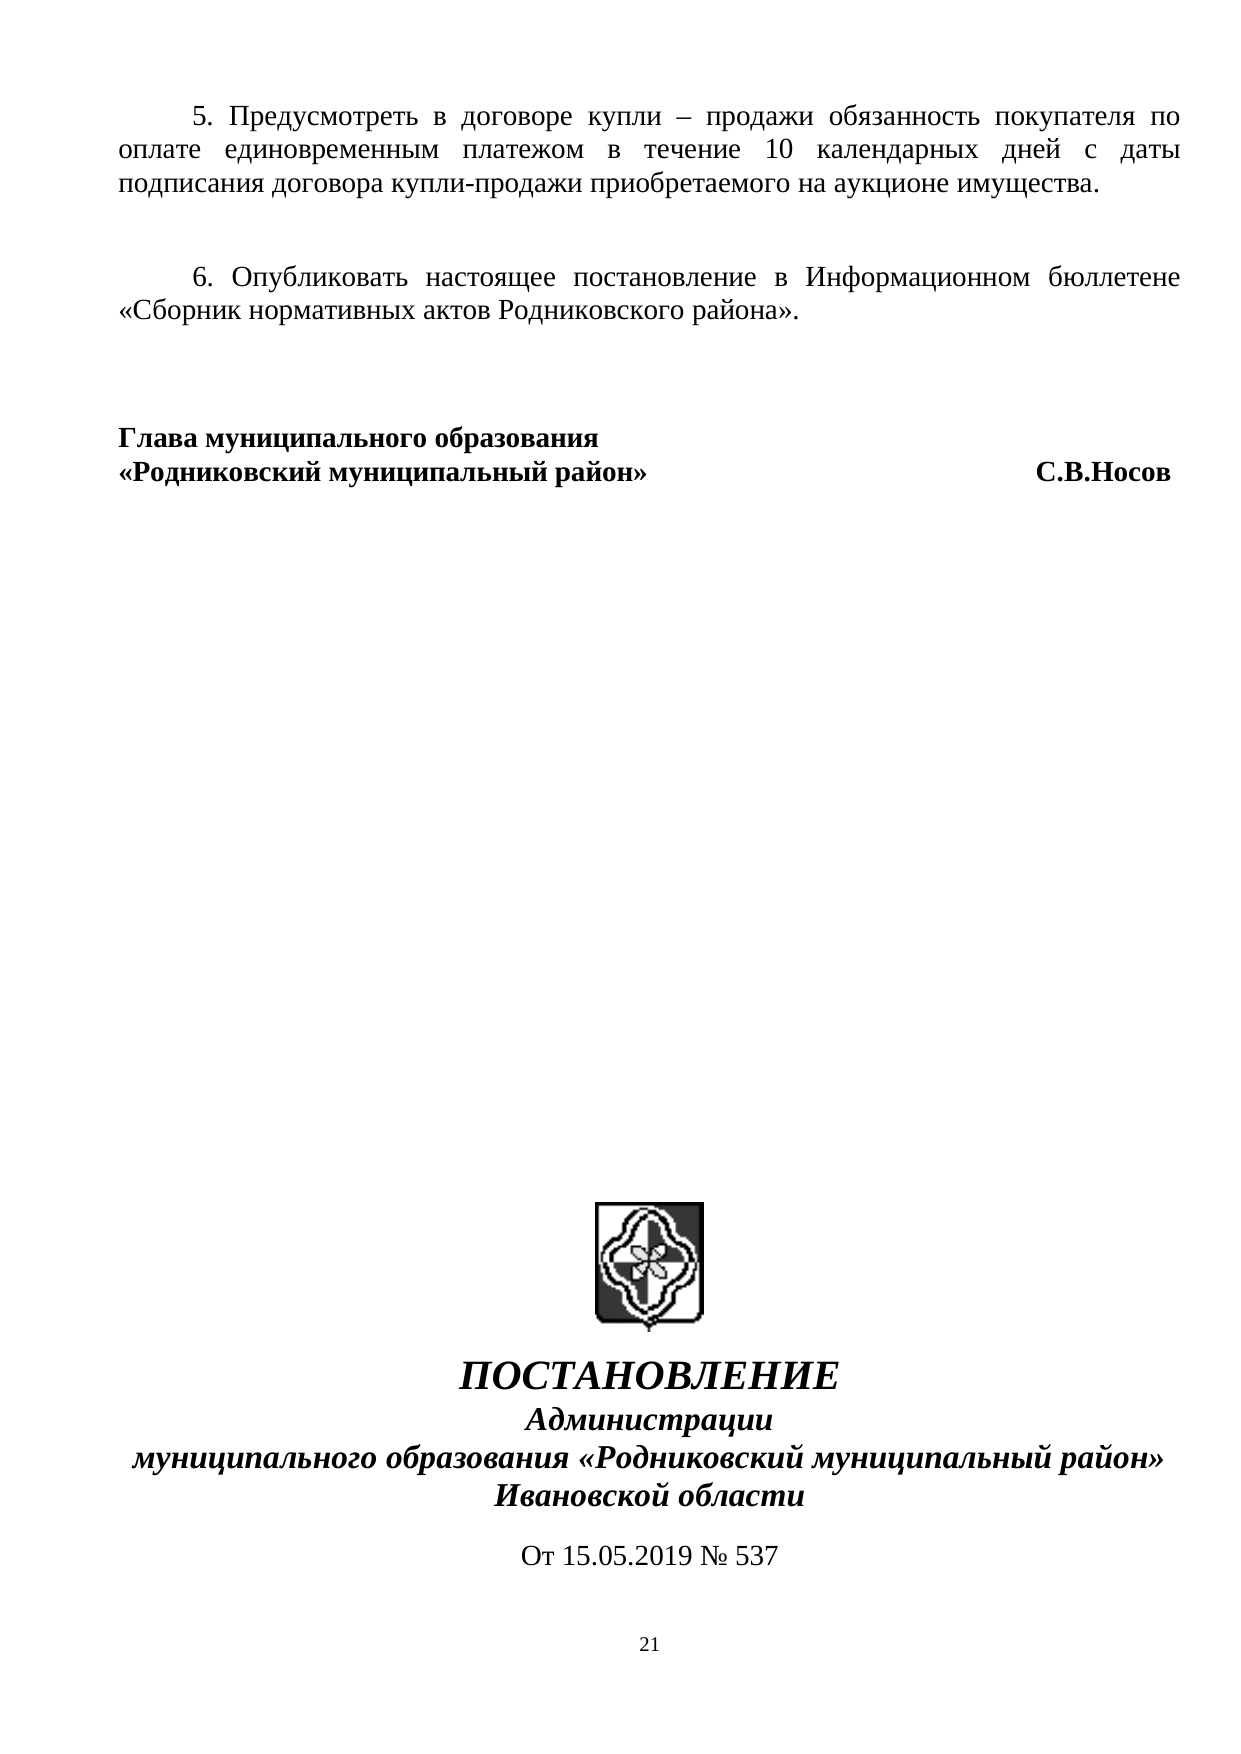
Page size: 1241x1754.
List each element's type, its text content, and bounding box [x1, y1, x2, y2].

text Администрации [118, 1398, 1181, 1437]
text Глава муниципального образования [118, 420, 1181, 454]
text 5. Предусмотреть в договоре купли – продажи обязанность покупателя по оплате единовременным платежом в течение 10 календарных дней с даты подписания договора купли-продажи приобретаемого на аукционе имущества. [118, 98, 1181, 198]
text ПОСТАНОВЛЕНИЕ [118, 1351, 1181, 1398]
text От 15.05.2019 № 537 [118, 1538, 1181, 1571]
text 6. Опубликовать настоящее постановление в Информационном бюллетене «Сборник нормативных актов Родниковского района». [118, 259, 1181, 326]
picture [595, 1202, 704, 1332]
text Ивановской области [118, 1475, 1181, 1514]
text муниципального образования «Родниковский муниципальный район» [118, 1437, 1181, 1475]
text «Родниковский муниципальный район» С.В.Носов [118, 454, 1181, 487]
